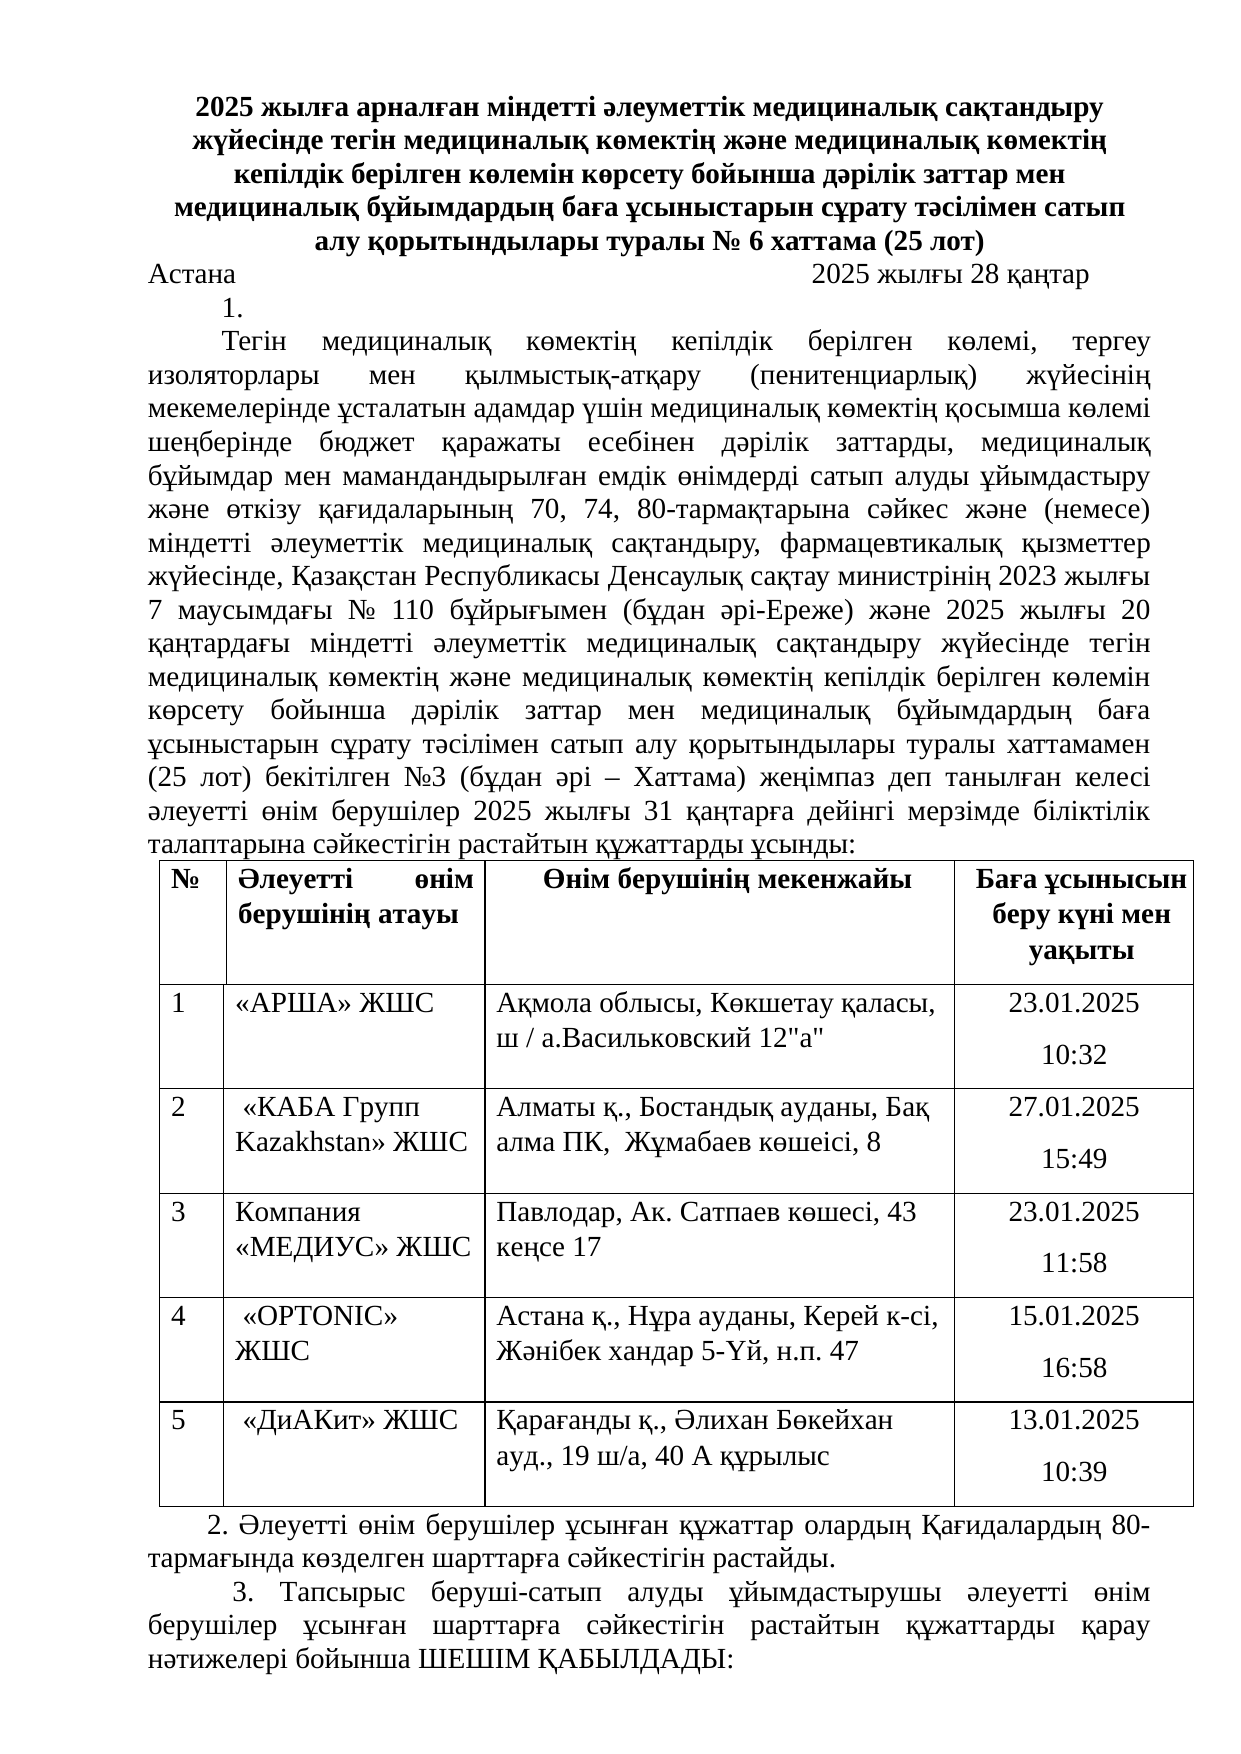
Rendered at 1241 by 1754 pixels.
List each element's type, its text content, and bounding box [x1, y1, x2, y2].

table_cell Алматы қ., Бостандық ауданы, Бақ алма ПК, Жұмабаев көшеісі, 8 [486, 1089, 954, 1193]
table_cell 1 [160, 985, 223, 1088]
table_header Баға ұсынысын беру күні мен уақыты [955, 861, 1193, 984]
text Астана 2025 жылғы 28 қаңтар [148, 256, 1152, 290]
table_cell 5 [160, 1403, 223, 1506]
table_header № [160, 861, 226, 984]
table_cell 23.01.2025 10:32 [955, 985, 1193, 1088]
table_cell «ДиАКит» ЖШС [224, 1403, 484, 1506]
table_cell 2 [160, 1089, 223, 1193]
table_cell Ақмола облысы, Көкшетау қаласы, ш / а.Васильковский 12"а" [486, 985, 954, 1088]
table_cell 4 [160, 1298, 223, 1401]
subtitle Тегін медициналық көмектің кепілдік берілген көлемі, тергеу изоляторлары мен қылмыстық-атқару (пенитенциарлық) жүйесінің мекемелерінде ұсталатын адамдар үшін медициналық көмектің қосымша көлемі шеңберінде бюджет қаражаты есебінен дәрілік заттарды, медициналық бұйымдар мен мамандандырылған емдік өнімдерді сатып алуды ұйымдастыру және өткізу қағидаларының 70, 74, 80-тармақтарына сәйкес және (немесе) міндетті әлеуметтік медициналық сақтандыру, фармацевтикалық қызметтер жүйесінде, Қазақстан Республикасы Денсаулық сақтау министрінің 2023 жылғы 7 маусымдағы № 110 бұйрығымен (бұдан әрі-Ереже) және 2025 жылғы 20 қаңтардағы міндетті әлеуметтік медициналық сақтандыру жүйесінде тегін медициналық көмектің және медициналық көмектің кепілдік берілген көлемін көрсету бойынша дәрілік заттар мен медициналық бұйымдардың баға ұсыныстарын сұрату тәсілімен сатып алу қорытындылары туралы хаттамамен (25 лот) бекітілген №3 (бұдан әрі – Хаттама) жеңімпаз деп танылған келесі әлеуетті өнім берушілер 2025 жылғы 31 қаңтарға дейінгі мерзімде біліктілік талаптарына сәйкестігін растайтын құжаттарды ұсынды: [148, 323, 1152, 860]
text 2. Әлеуетті өнім берушілер ұсынған құжаттар олардың Қағидалардың 80-тармағында көзделген шарттарға сәйкестігін растайды. [148, 1507, 1152, 1574]
table_cell «OPTONIC» ЖШС [224, 1298, 484, 1401]
table_cell Павлодар, Ак. Сатпаев көшесі, 43 кеңсе 17 [486, 1194, 954, 1297]
table_cell 27.01.2025 15:49 [955, 1089, 1193, 1193]
table_cell 13.01.2025 10:39 [955, 1403, 1193, 1506]
table_cell 3 [160, 1194, 223, 1297]
table_cell 15.01.2025 16:58 [955, 1298, 1193, 1401]
table_cell Астана қ., Нұра ауданы, Керей к-сі, Жәнібек хандар 5-Үй, н.п. 47 [486, 1298, 954, 1401]
table_header Әлеуетті өнім берушінің атауы [227, 861, 484, 984]
table_cell Компания «МЕДИУС» ЖШС [224, 1194, 484, 1297]
table_cell Қарағанды қ., Әлихан Бөкейхан ауд., 19 ш/а, 40 А құрылыс [486, 1403, 954, 1506]
table_cell «КАБА Групп Kazakhstan» ЖШС [224, 1089, 484, 1193]
text 3. Тапсырыс беруші-сатып алуды ұйымдастырушы әлеуетті өнім берушілер ұсынған шарттарға сәйкестігін растайтын құжаттарды қарау нәтижелері бойынша ШЕШІМ ҚАБЫЛДАДЫ: [148, 1574, 1152, 1674]
subtitle 2025 жылға арналған міндетті әлеуметтік медициналық сақтандыру жүйесінде тегін медициналық көмектің және медициналық көмектің кепілдік берілген көлемін көрсету бойынша дәрілік заттар мен медициналық бұйымдардың баға ұсыныстарын сұрату тәсілімен сатып алу қорытындылары туралы № 6 хаттама (25 лот) [148, 89, 1152, 256]
table_header Өнім берушінің мекенжайы [486, 861, 954, 984]
table_cell «АРША» ЖШС [224, 985, 484, 1088]
table_cell 23.01.2025 11:58 [955, 1194, 1193, 1297]
